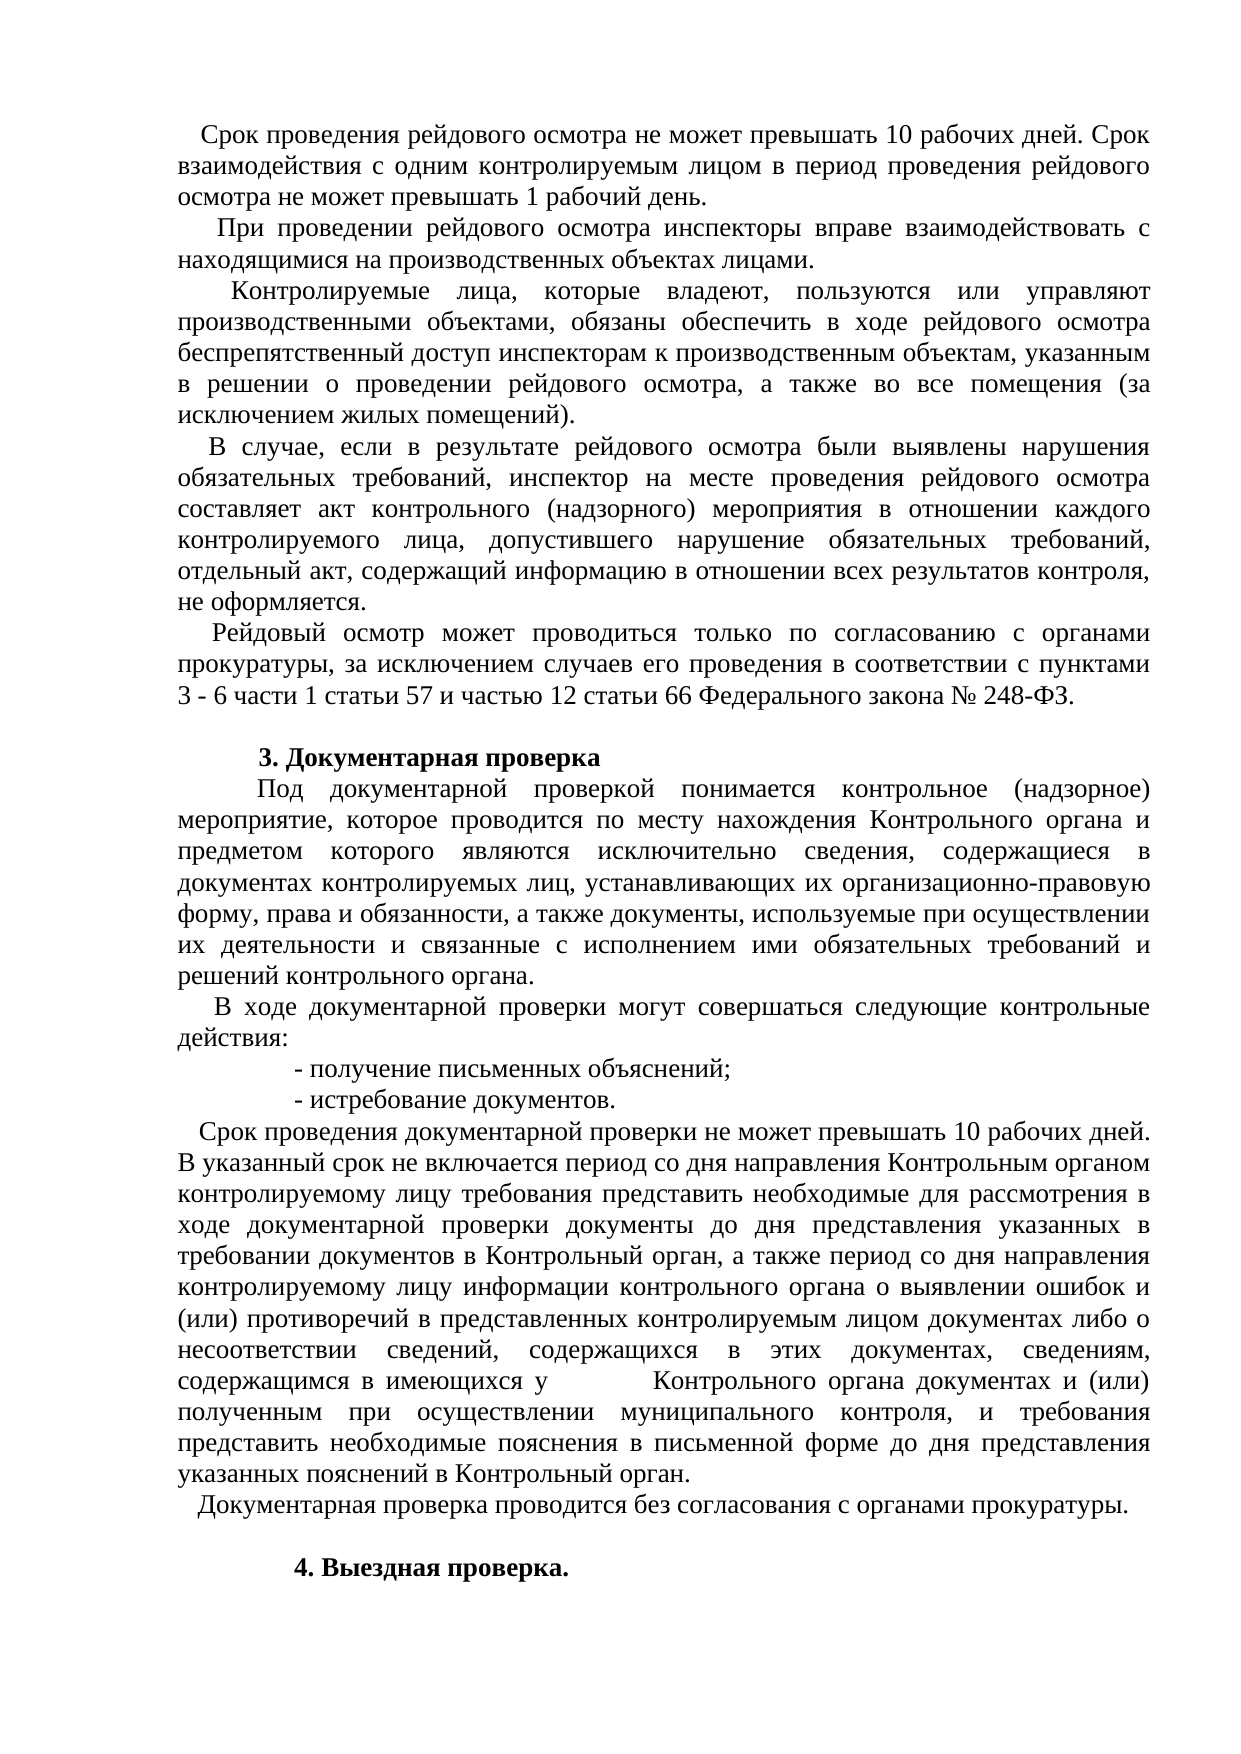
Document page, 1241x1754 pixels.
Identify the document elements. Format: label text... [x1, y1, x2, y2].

text - истребование документов. [294, 1084, 1152, 1115]
text 4. Выездная проверка. [294, 1551, 1152, 1582]
text Контролируемые лица, которые владеют, пользуются или управляют производственными объектами, обязаны обеспечить в ходе рейдового осмотра беспрепятственный доступ инспекторам к производственным объектам, указанным в решении о проведении рейдового осмотра, а также во все помещения (за исключением жилых помещений). [177, 274, 1152, 429]
text При проведении рейдового осмотра инспекторы вправе взаимодействовать с находящимися на производственных объектах лицами. [177, 212, 1152, 274]
text Документарная проверка проводится без согласования с органами прокуратуры. [177, 1488, 1152, 1520]
text В ходе документарной проверки могут совершаться следующие контрольные действия: [177, 990, 1152, 1052]
text Срок проведения документарной проверки не может превышать 10 рабочих дней. В указанный срок не включается период со дня направления Контрольным органом контролируемому лицу требования представить необходимые для рассмотрения в ходе документарной проверки документы до дня представления указанных в требовании документов в Контрольный орган, а также период со дня направления контролируемому лицу информации контрольного органа о выявлении ошибок и (или) противоречий в представленных контролируемым лицом документах либо о несоответствии сведений, содержащихся в этих документах, сведениям, содержащимся в имеющихся у Контрольного органа документах и (или) полученным при осуществлении муниципального контроля, и требования представить необходимые пояснения в письменной форме до дня представления указанных пояснений в Контрольный орган. [177, 1115, 1152, 1488]
text Рейдовый осмотр может проводиться только по согласованию с органами прокуратуры, за исключением случаев его проведения в соответствии с пунктами 3 - 6 части 1 статьи 57 и частью 12 статьи 66 Федерального закона № 248-ФЗ. [177, 616, 1152, 710]
text Срок проведения рейдового осмотра не может превышать 10 рабочих дней. Срок взаимодействия с одним контролируемым лицом в период проведения рейдового осмотра не может превышать 1 рабочий день. [177, 118, 1152, 212]
text 3. Документарная проверка [177, 741, 1152, 772]
text В случае, если в результате рейдового осмотра были выявлены нарушения обязательных требований, инспектор на месте проведения рейдового осмотра составляет акт контрольного (надзорного) мероприятия в отношении каждого контролируемого лица, допустившего нарушение обязательных требований, отдельный акт, содержащий информацию в отношении всех результатов контроля, не оформляется. [177, 429, 1152, 616]
text Под документарной проверкой понимается контрольное (надзорное) мероприятие, которое проводится по месту нахождения Контрольного органа и предметом которого являются исключительно сведения, содержащиеся в документах контролируемых лиц, устанавливающих их организационно-правовую форму, права и обязанности, а также документы, используемые при осуществлении их деятельности и связанные с исполнением ими обязательных требований и решений контрольного органа. [177, 772, 1152, 990]
text - получение письменных объяснений; [294, 1052, 1152, 1084]
